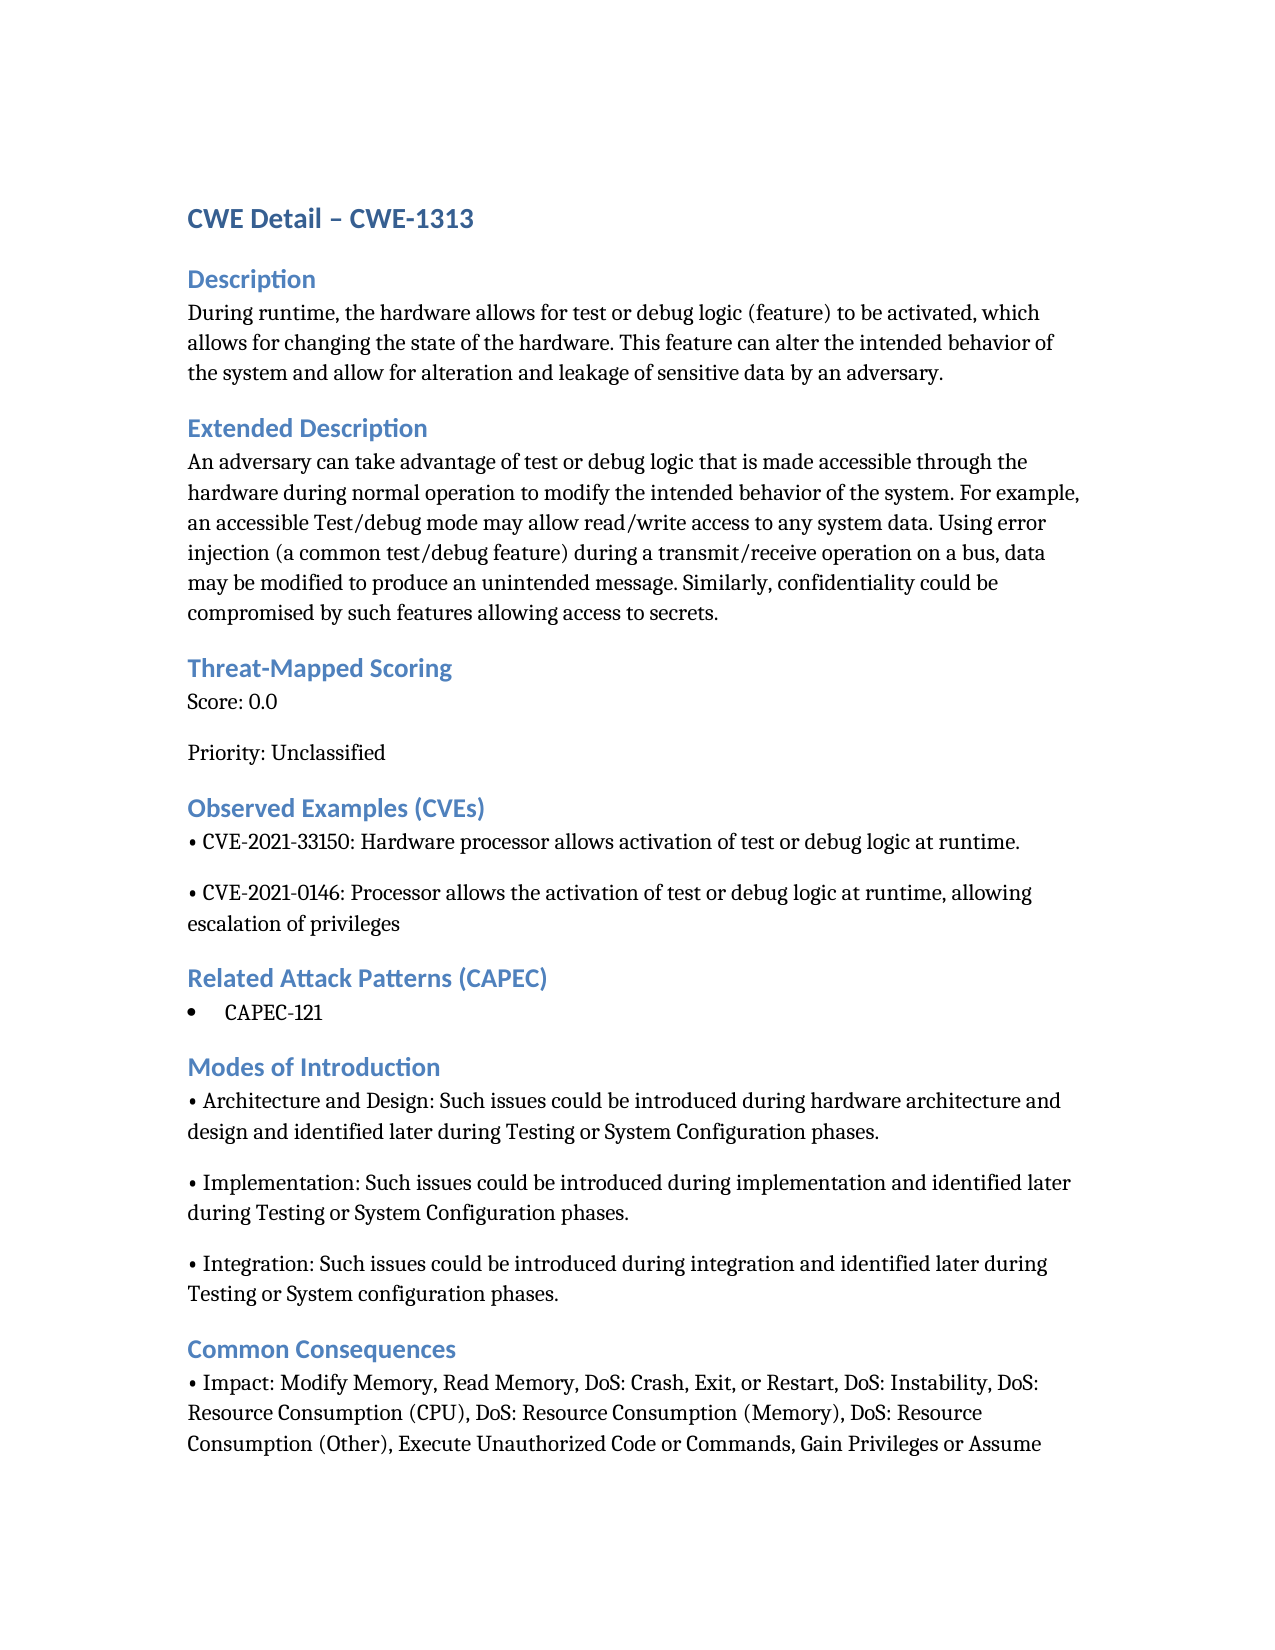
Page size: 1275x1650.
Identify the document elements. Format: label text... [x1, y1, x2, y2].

text • Integration: Such issues could be introduced during integration and identified later during Testing or System configuration phases. [187, 1251, 1087, 1307]
text • CVE-2021-33150: Hardware processor allows activation of test or debug logic at runtime. [187, 829, 1087, 855]
text • Implementation: Such issues could be introduced during implementation and identified later during Testing or System Configuration phases. [187, 1169, 1087, 1226]
text • Architecture and Design: Such issues could be introduced during hardware architecture and design and identified later during Testing or System Configuration phases. [187, 1088, 1087, 1145]
text Score: 0.0 [187, 689, 1087, 715]
subtitle Threat-Mapped Scoring [187, 651, 1087, 684]
subtitle Modes of Introduction [187, 1050, 1087, 1083]
text Priority: Unclassified [187, 740, 1087, 766]
list CAPEC-121 [187, 999, 1087, 1026]
subtitle Description [187, 262, 1087, 295]
subtitle Related Attack Patterns (CAPEC) [187, 961, 1087, 994]
text An adversary can take advantage of test or debug logic that is made accessible through the hardware during normal operation to modify the intended behavior of the system. For example, an accessible Test/debug mode may allow read/write access to any system data. Using error injection (a common test/debug feature) during a transmit/receive operation on a bus, data may be modified to produce an unintended message. Similarly, confidentiality could be compromised by such features allowing access to secrets. [187, 449, 1087, 626]
subtitle Observed Examples (CVEs) [187, 791, 1087, 824]
text • CVE-2021-0146: Processor allows the activation of test or debug logic at runtime, allowing escalation of privileges [187, 880, 1087, 937]
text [187, 1370, 1087, 1457]
text During runtime, the hardware allows for test or debug logic (feature) to be activated, which allows for changing the state of the hardware. This feature can alter the intended behavior of the system and allow for alteration and leakage of sensitive data by an adversary. [187, 300, 1087, 386]
subtitle Extended Description [187, 411, 1087, 444]
subtitle CWE Detail – CWE-1313 [187, 200, 1087, 236]
subtitle Common Consequences [187, 1332, 1087, 1365]
